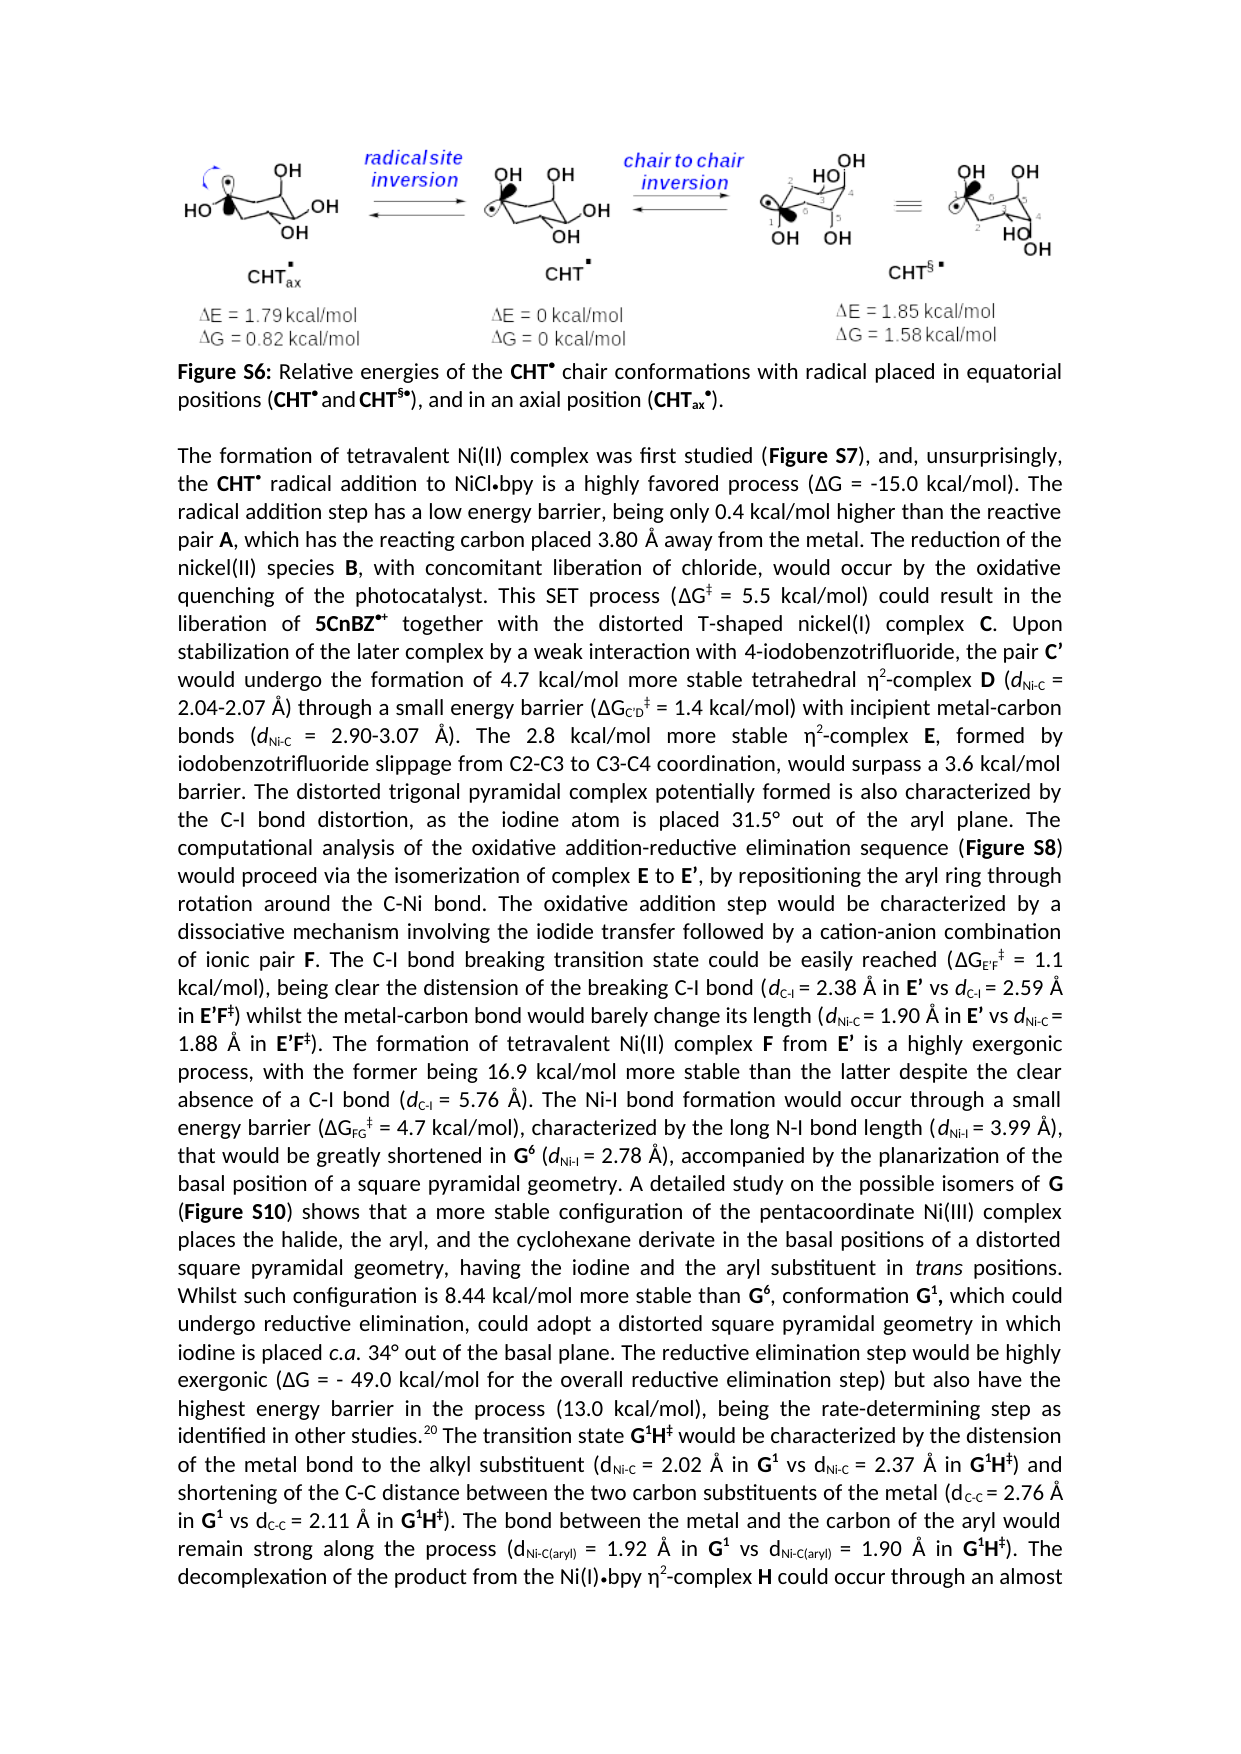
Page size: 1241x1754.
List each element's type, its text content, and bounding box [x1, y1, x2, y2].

text Figure S6: Relative energies of the CHT• chair conformations with radical placed in equatorial positions (CHT• and CHT§•), and in an axial position (CHTax•). [177, 357, 1063, 413]
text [177, 441, 1063, 1590]
